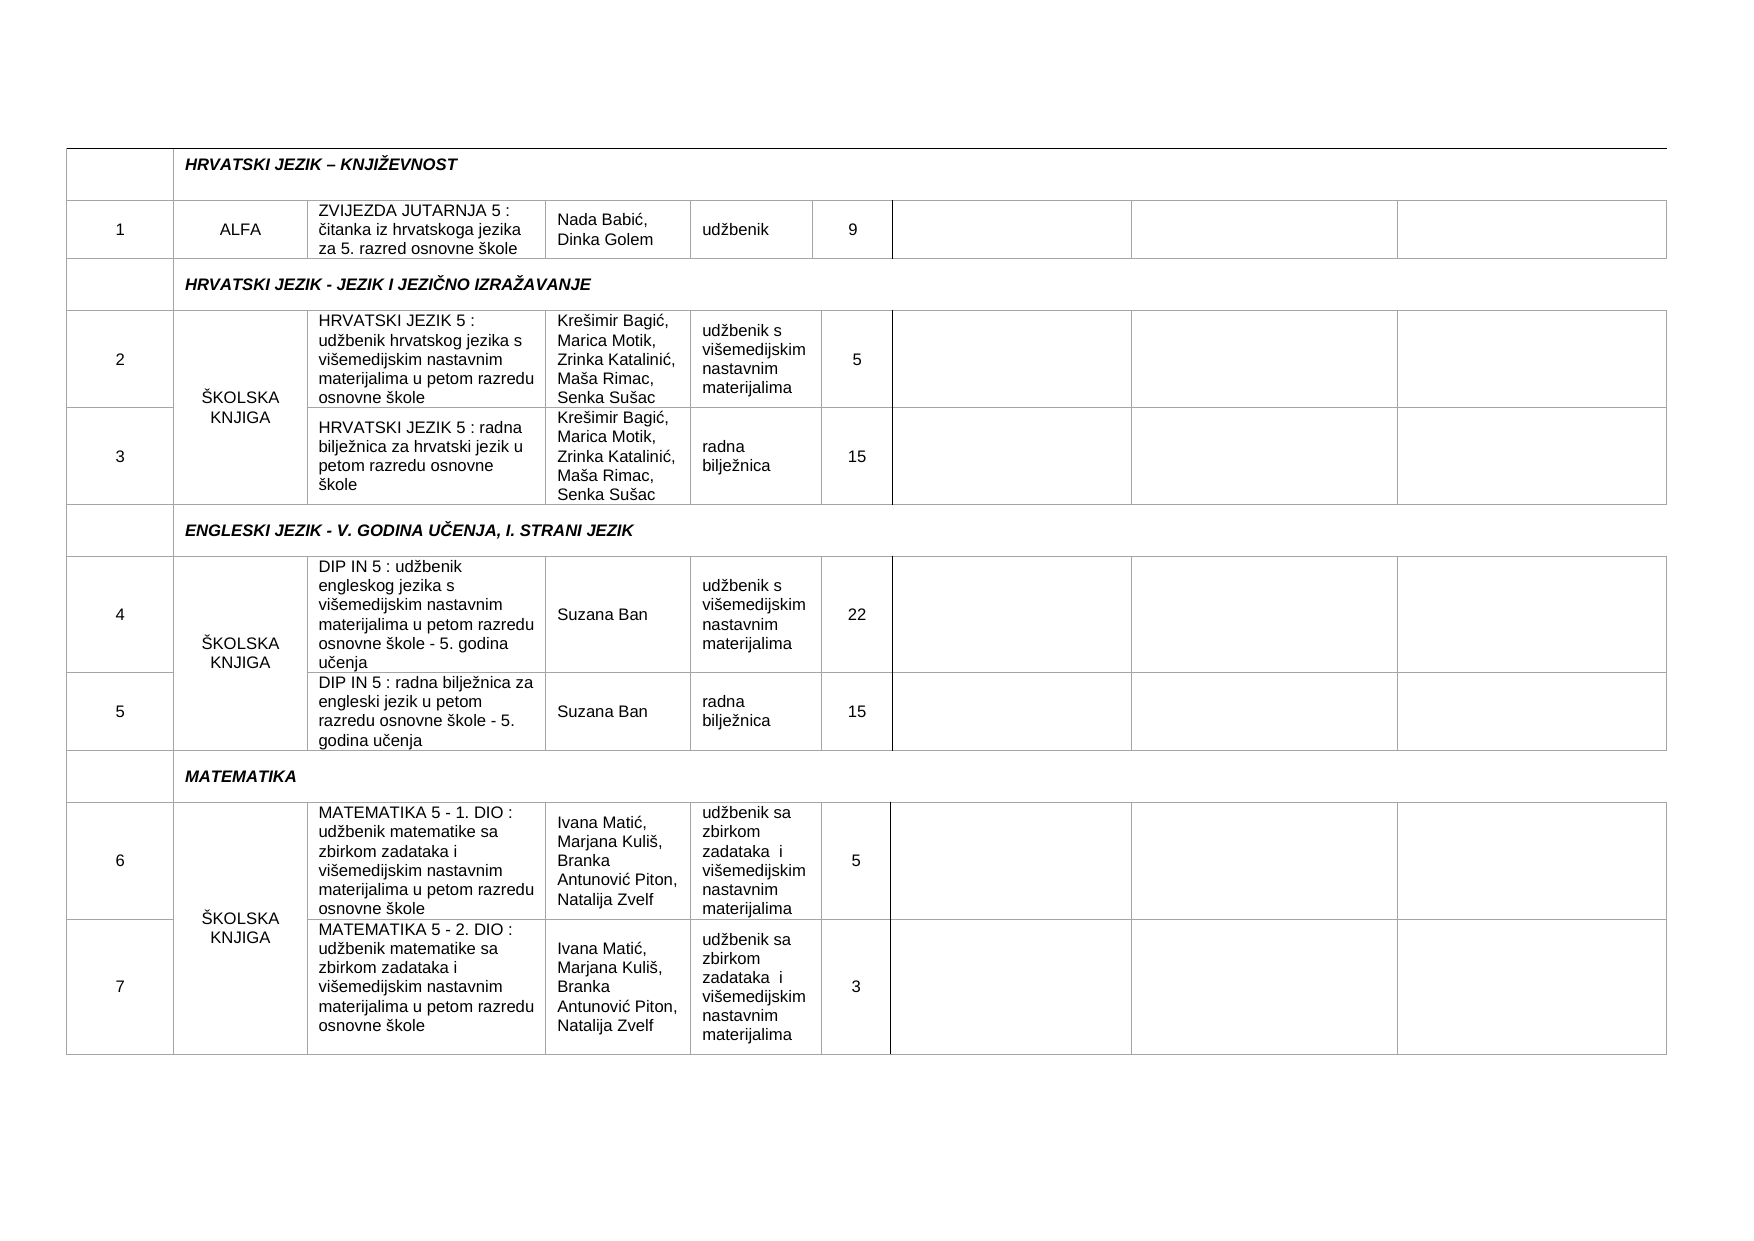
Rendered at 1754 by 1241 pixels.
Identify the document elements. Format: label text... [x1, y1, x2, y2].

table_cell 9 [813, 201, 892, 258]
table_cell ALFA [174, 201, 307, 258]
table_cell [1398, 311, 1666, 407]
table_cell Suzana Ban [546, 673, 690, 749]
table_cell 22 [822, 557, 892, 672]
table_cell 15 [822, 673, 892, 749]
table_cell [1132, 920, 1397, 1054]
table_cell udžbenik sa zbirkom zadataka i višemedijskim nastavnim materijalima [691, 803, 821, 919]
table_cell [1398, 920, 1666, 1054]
table_cell [1132, 311, 1397, 407]
table_cell [893, 311, 1131, 407]
table_cell HRVATSKI JEZIK 5 : radna bilježnica za hrvatski jezik u petom razredu osnovne škole [308, 408, 545, 504]
table_cell 2 [67, 311, 173, 407]
table_cell [893, 673, 1131, 749]
table_cell udžbenik [691, 201, 812, 258]
table_cell MATEMATIKA 5 - 2. DIO : udžbenik matematike sa zbirkom zadataka i višemedijskim nastavnim materijalima u petom razredu osnovne škole [308, 920, 545, 1054]
table_cell Nada Babić, Dinka Golem [546, 201, 690, 258]
table_cell udžbenik s višemedijskim nastavnim materijalima [691, 557, 821, 672]
table_cell MATEMATIKA 5 - 1. DIO : udžbenik matematike sa zbirkom zadataka i višemedijskim nastavnim materijalima u petom razredu osnovne škole [308, 803, 545, 919]
table_cell 3 [67, 408, 173, 504]
table_cell Krešimir Bagić, Marica Motik, Zrinka Katalinić, Maša Rimac, Senka Sušac [546, 408, 690, 504]
table_cell [893, 557, 1131, 672]
table_cell [1132, 673, 1397, 749]
table_cell [891, 803, 1131, 919]
table_cell DIP IN 5 : udžbenik engleskog jezika s višemedijskim nastavnim materijalima u petom razredu osnovne škole - 5. godina učenja [308, 557, 545, 672]
table_cell ŠKOLSKA KNJIGA [174, 803, 307, 1054]
table_cell [67, 505, 173, 556]
table_cell [1398, 557, 1666, 672]
table_cell radna bilježnica [691, 673, 821, 749]
table_cell radna bilježnica [691, 408, 821, 504]
table_cell Krešimir Bagić, Marica Motik, Zrinka Katalinić, Maša Rimac, Senka Sušac [546, 311, 690, 407]
table_cell Ivana Matić, Marjana Kuliš, Branka Antunović Piton, Natalija Zvelf [546, 803, 690, 919]
table_cell ZVIJEZDA JUTARNJA 5 : čitanka iz hrvatskoga jezika za 5. razred osnovne škole [308, 201, 545, 258]
table_cell HRVATSKI JEZIK - JEZIK I JEZIČNO IZRAŽAVANJE [174, 259, 1667, 310]
table_cell [1132, 201, 1397, 258]
table_cell MATEMATIKA [174, 751, 1667, 802]
table_cell 5 [822, 803, 890, 919]
table_cell 4 [67, 557, 173, 672]
table_cell [1132, 557, 1397, 672]
table_cell [893, 201, 1131, 258]
table_cell [67, 149, 173, 199]
table_cell Ivana Matić, Marjana Kuliš, Branka Antunović Piton, Natalija Zvelf [546, 920, 690, 1054]
table_cell 7 [67, 920, 173, 1054]
table_cell [891, 920, 1131, 1054]
table_cell Suzana Ban [546, 557, 690, 672]
table_cell ŠKOLSKA KNJIGA [174, 557, 307, 749]
table_cell [893, 408, 1131, 504]
table_cell [67, 751, 173, 802]
table_cell HRVATSKI JEZIK 5 : udžbenik hrvatskog jezika s višemedijskim nastavnim materijalima u petom razredu osnovne škole [308, 311, 545, 407]
table_cell [1398, 201, 1666, 258]
table_cell [1398, 803, 1666, 919]
table_cell udžbenik sa zbirkom zadataka i višemedijskim nastavnim materijalima [691, 920, 821, 1054]
table_cell [1132, 408, 1397, 504]
table_cell 3 [822, 920, 890, 1054]
table_cell 15 [822, 408, 892, 504]
table_cell 6 [67, 803, 173, 919]
table_cell 5 [822, 311, 892, 407]
table_cell [1132, 803, 1397, 919]
table_cell HRVATSKI JEZIK – KNJIŽEVNOST [174, 149, 1667, 199]
table_cell udžbenik s višemedijskim nastavnim materijalima [691, 311, 821, 407]
table_cell [67, 259, 173, 310]
table_cell DIP IN 5 : radna bilježnica za engleski jezik u petom razredu osnovne škole - 5. godina učenja [308, 673, 545, 749]
table_cell [1398, 408, 1666, 504]
table_cell [1398, 673, 1666, 749]
table_cell ŠKOLSKA KNJIGA [174, 311, 307, 504]
table_cell 1 [67, 201, 173, 258]
table_cell 5 [67, 673, 173, 749]
table_cell ENGLESKI JEZIK - V. GODINA UČENJA, I. STRANI JEZIK [174, 505, 1667, 556]
